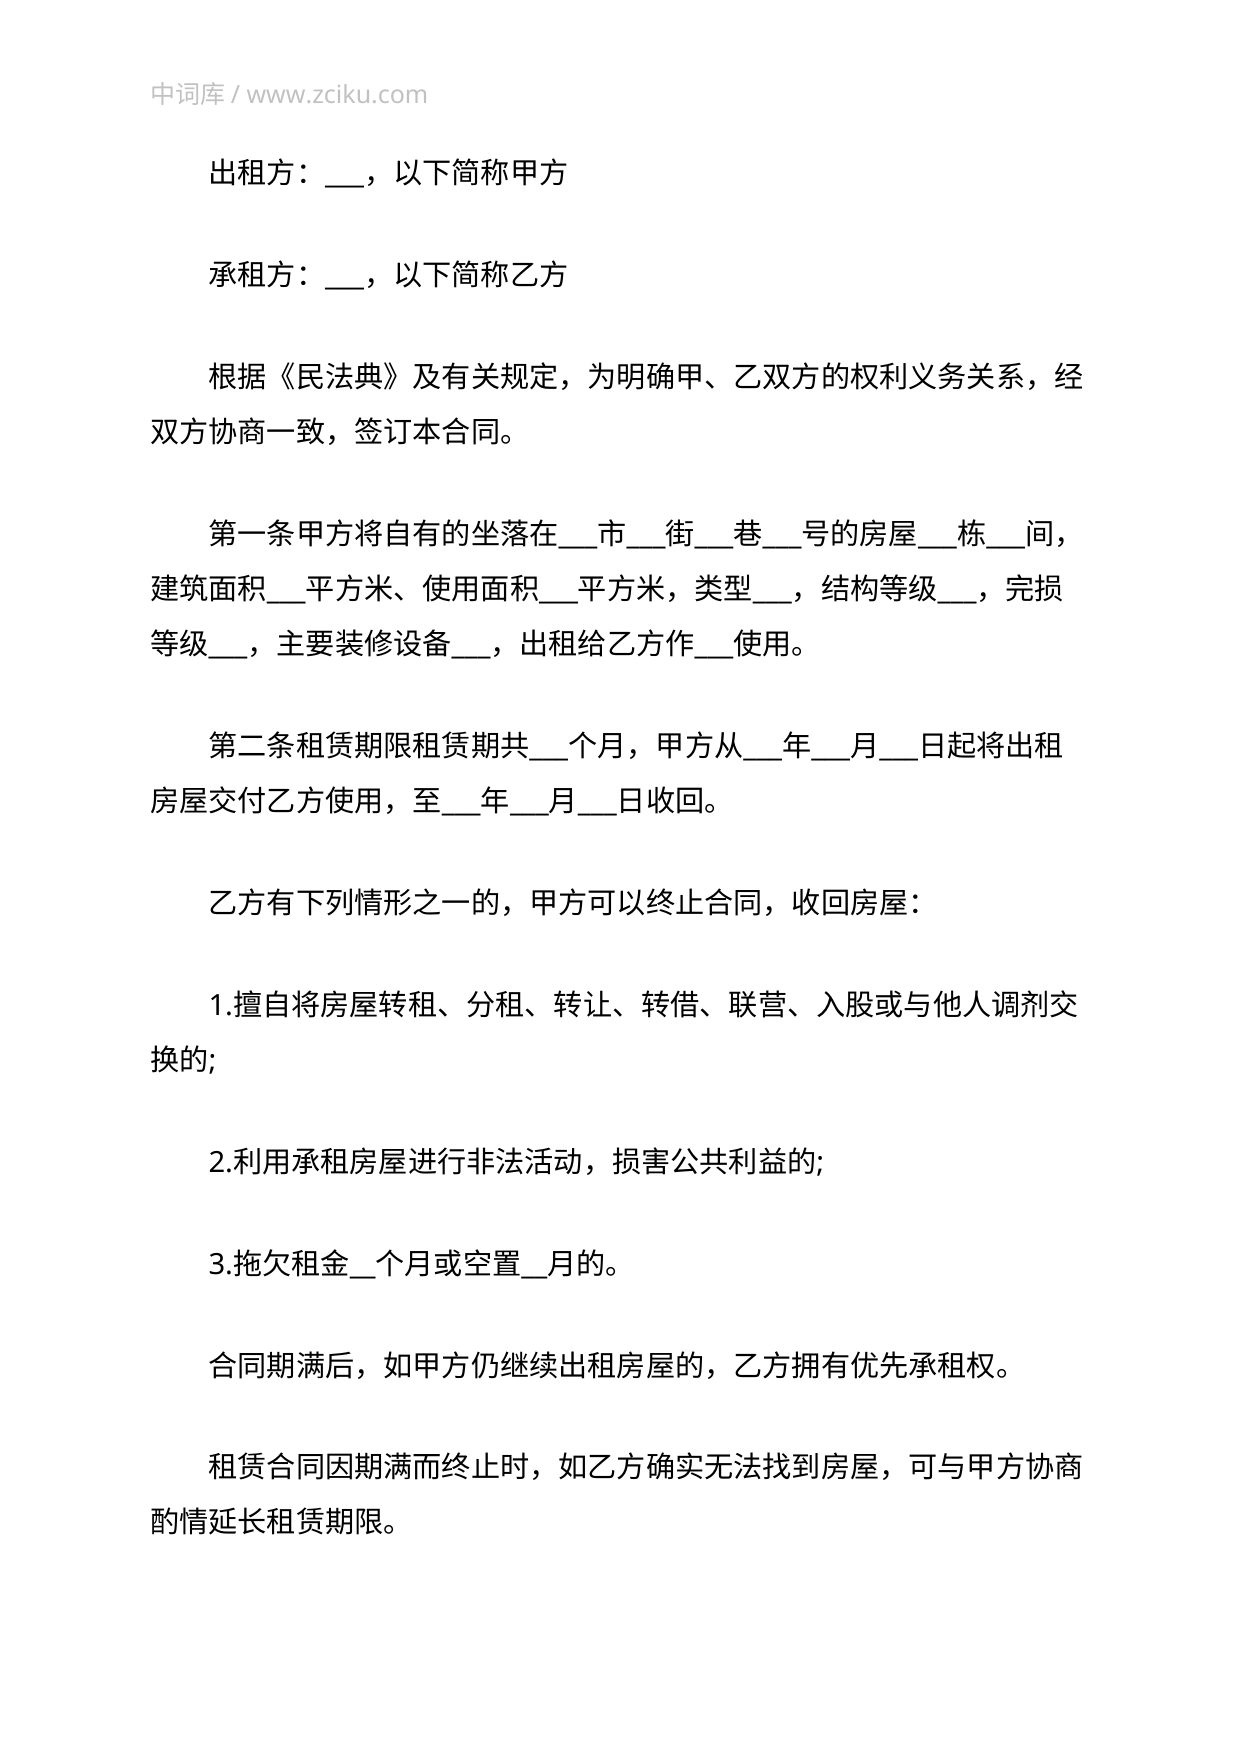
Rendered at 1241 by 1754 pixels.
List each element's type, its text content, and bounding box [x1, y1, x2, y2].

text 3.拖欠租金__个月或空置__月的。 [150, 1240, 1090, 1283]
text 承租方：___，以下简称乙方 [150, 252, 1090, 294]
text 2.利用承租房屋进行非法活动，损害公共利益的; [150, 1138, 1090, 1181]
text 乙方有下列情形之一的，甲方可以终止合同，收回房屋： [150, 879, 1090, 922]
text 合同期满后，如甲方仍继续出租房屋的，乙方拥有优先承租权。 [150, 1342, 1090, 1384]
text 根据《民法典》及有关规定，为明确甲、乙双方的权利义务关系，经双方协商一致，签订本合同。 [150, 354, 1090, 451]
text 出租方：___，以下简称甲方 [150, 150, 1090, 192]
text 租赁合同因期满而终止时，如乙方确实无法找到房屋，可与甲方协商酌情延长租赁期限。 [150, 1444, 1090, 1541]
text 第二条租赁期限租赁期共___个月，甲方从___年___月___日起将出租房屋交付乙方使用，至___年___月___日收回。 [150, 723, 1090, 820]
text 第一条甲方将自有的坐落在___市___街___巷___号的房屋___栋___间，建筑面积___平方米、使用面积___平方米，类型___，结构等级___，完损等级___，主要装修设备___，出租给乙方作___使用。 [150, 511, 1090, 663]
text 1.擅自将房屋转租、分租、转让、转借、联营、入股或与他人调剂交换的; [150, 981, 1090, 1079]
